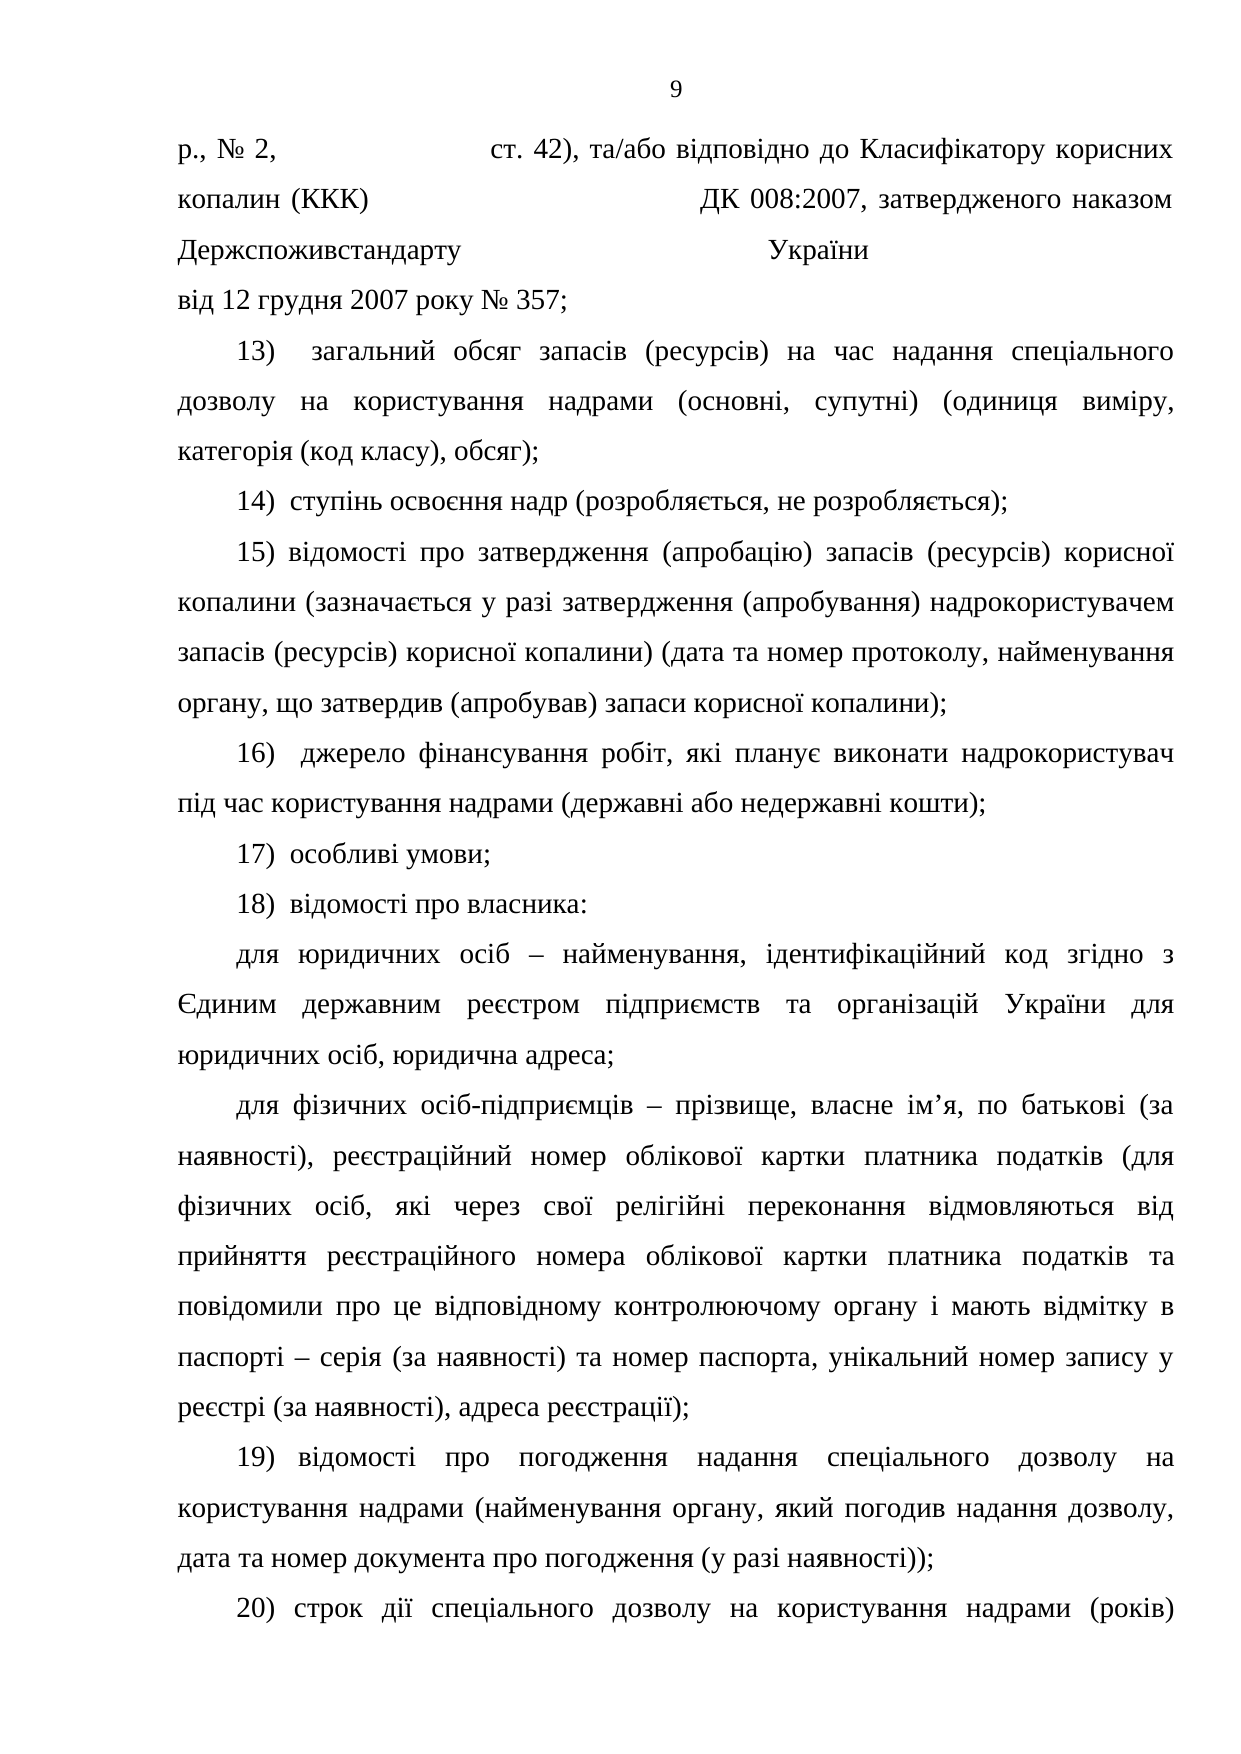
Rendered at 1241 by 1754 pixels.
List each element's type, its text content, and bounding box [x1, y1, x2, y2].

text 19) відомості про погодження надання спеціального дозволу на користування надрами (найменування органу, який погодив надання дозволу, дата та номер документа про погодження (у разі наявності)); [177, 1439, 1175, 1574]
text для фізичних осіб-підприємців – прізвище, власне ім’я, по батькові (за наявності), реєстраційний номер облікової картки платника податків (для фізичних осіб, які через свої релігійні переконання відмовляються від прийняття реєстраційного номера облікової картки платника податків та повідомили про це відповідному контролюючому органу і мають відмітку в паспорті – серія (за наявності) та номер паспорта, унікальний номер запису у реєстрі (за наявності), адреса реєстрації); [177, 1087, 1175, 1423]
text 17) особливі умови; [177, 836, 1175, 869]
text 14) ступінь освоєння надр (розробляється, не розробляється); [177, 483, 1175, 517]
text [177, 1590, 1175, 1624]
text для юридичних осіб – найменування, ідентифікаційний код згідно з Єдиним державним реєстром підприємств та організацій України для юридичних осіб, юридична адреса; [177, 936, 1175, 1071]
text 16) джерело фінансування робіт, які планує виконати надрокористувач під час користування надрами (державні або недержавні кошти); [177, 735, 1175, 819]
text 18) відомості про власника: [177, 886, 1175, 919]
text 13) загальний обсяг запасів (ресурсів) на час надання спеціального дозволу на користування надрами (основні, супутні) (одиниця виміру, категорія (код класу), обсяг); [177, 333, 1175, 467]
text 15) відомості про затвердження (апробацію) запасів (ресурсів) корисної копалини (зазначається у разі затвердження (апробування) надрокористувачем запасів (ресурсів) корисної копалини) (дата та номер протоколу, найменування органу, що затвердив (апробував) запаси корисної копалини); [177, 534, 1175, 718]
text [177, 131, 1175, 316]
